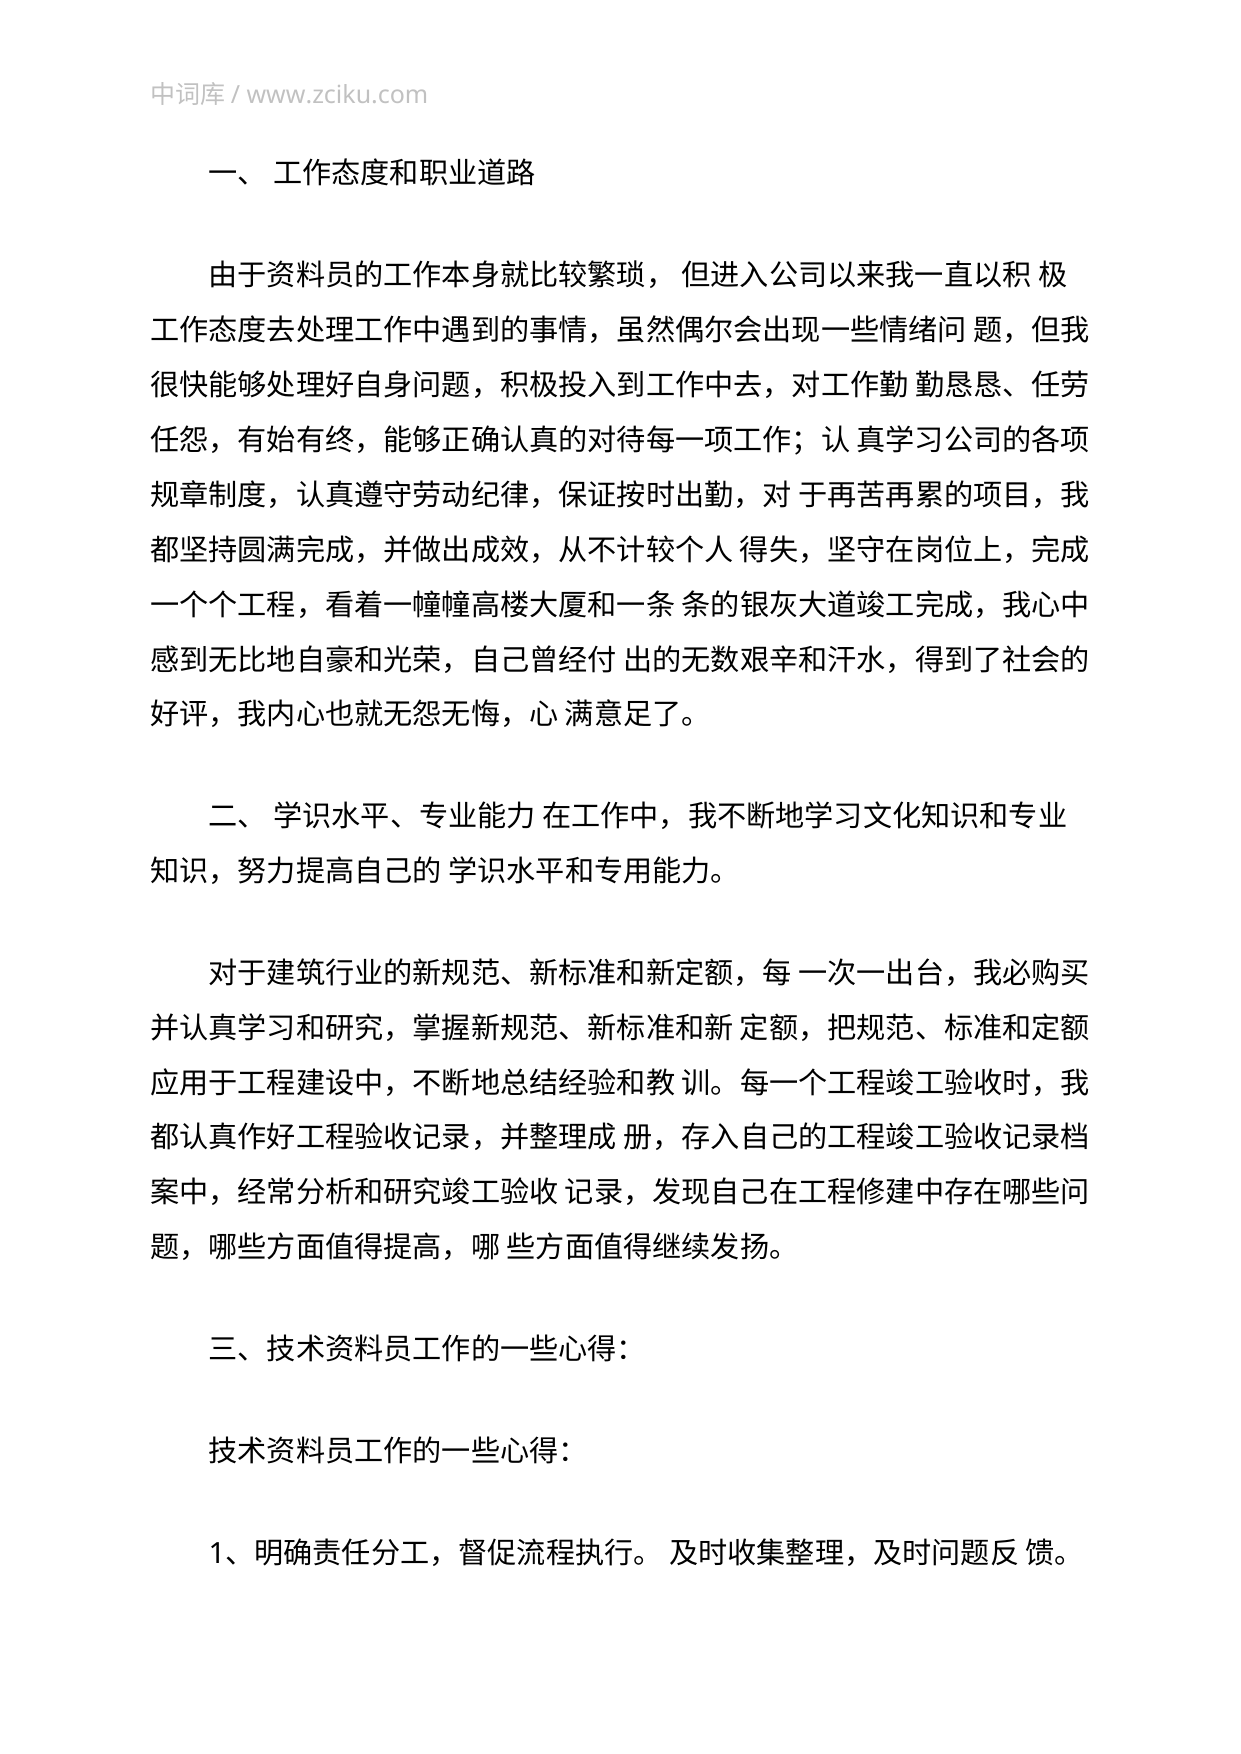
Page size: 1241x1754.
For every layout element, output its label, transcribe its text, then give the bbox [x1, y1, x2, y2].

text 技术资料员工作的一些心得： [150, 1427, 1090, 1470]
text 二、 学识水平、专业能力 在工作中，我不断地学习文化知识和专业知识，努力提高自己的 学识水平和专用能力。 [150, 793, 1090, 890]
text 对于建筑行业的新规范、新标准和新定额，每 一次一出台，我必购买并认真学习和研究，掌握新规范、新标准和新 定额，把规范、标准和定额应用于工程建设中，不断地总结经验和教 训。每一个工程竣工验收时，我都认真作好工程验收记录，并整理成 册，存入自己的工程竣工验收记录档案中，经常分析和研究竣工验收 记录，发现自己在工程修建中存在哪些问题，哪些方面值得提高，哪 些方面值得继续发扬。 [150, 949, 1090, 1266]
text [150, 1529, 1090, 1572]
text 一、 工作态度和职业道路 [150, 150, 1090, 192]
text 三、技术资料员工作的一些心得： [150, 1326, 1090, 1368]
text 由于资料员的工作本身就比较繁琐， 但进入公司以来我一直以积 极工作态度去处理工作中遇到的事情，虽然偶尔会出现一些情绪问 题，但我很快能够处理好自身问题，积极投入到工作中去，对工作勤 勤恳恳、任劳任怨，有始有终，能够正确认真的对待每一项工作；认 真学习公司的各项规章制度，认真遵守劳动纪律，保证按时出勤，对 于再苦再累的项目，我都坚持圆满完成，并做出成效，从不计较个人 得失，坚守在岗位上，完成一个个工程，看着一幢幢高楼大厦和一条 条的银灰大道竣工完成，我心中感到无比地自豪和光荣，自己曾经付 出的无数艰辛和汗水，得到了社会的好评，我内心也就无怨无悔，心 满意足了。 [150, 252, 1090, 733]
